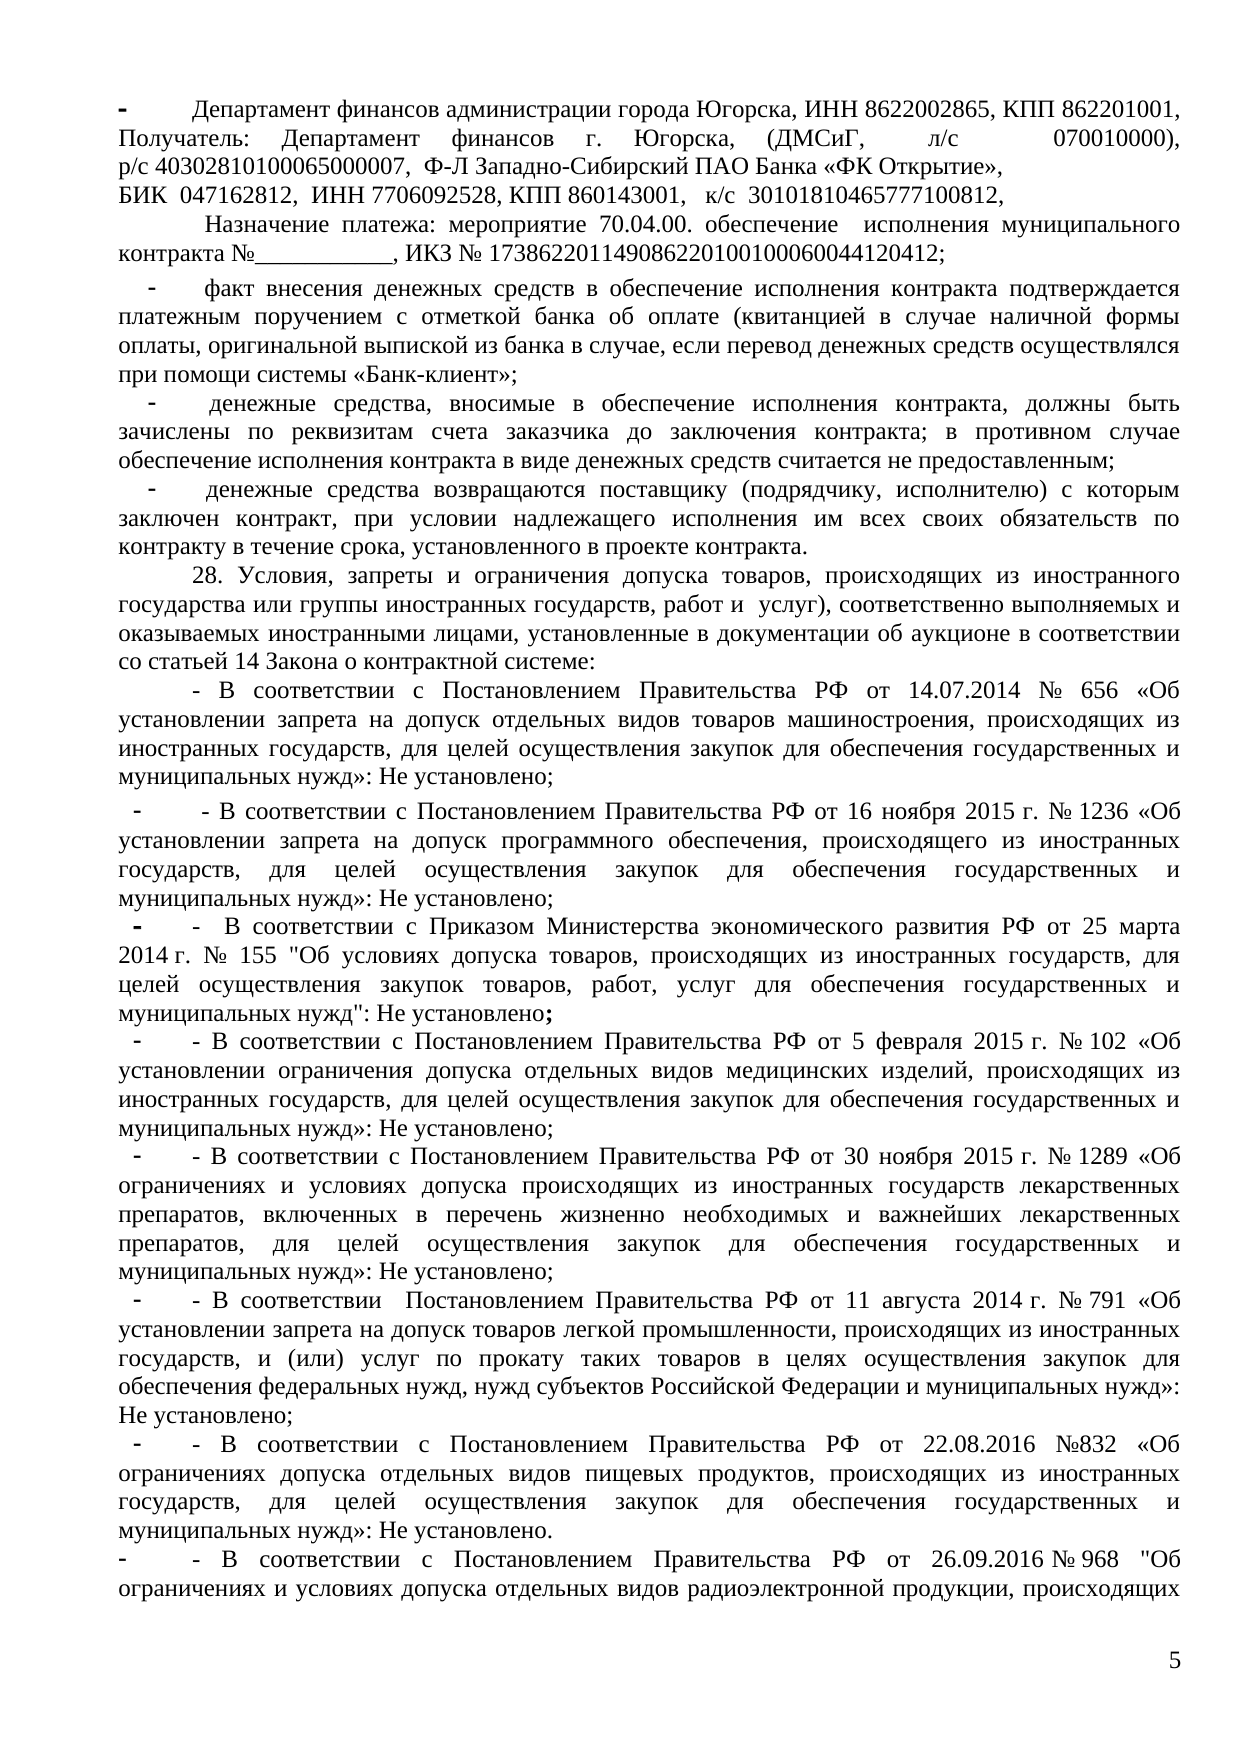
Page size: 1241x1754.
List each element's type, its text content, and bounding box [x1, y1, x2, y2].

list 28. Условия, запреты и ограничения допуска товаров, происходящих из иностранного государства или группы иностранных государств, работ и услуг), соответственно выполняемых и оказываемых иностранными лицами, установленные в документации об аукционе в соответствии со статьей 14 Закона о контрактной системе: [118, 560, 1181, 675]
list - В соответствии с Приказом Министерства экономического развития РФ от 25 марта 2014 г. № 155 "Об условиях допуска товаров, происходящих из иностранных государств, для целей осуществления закупок товаров, работ, услуг для обеспечения государственных и муниципальных нужд": Не установлено; [118, 911, 1181, 1026]
subtitle денежные средства возвращаются поставщику (подрядчику, исполнителю) с которым заключен контракт, при условии надлежащего исполнения им всех своих обязательств по контракту в течение срока, установленного в проекте контракта. [118, 474, 1181, 560]
text Назначение платежа: мероприятие 70.04.00. обеспечение исполнения муниципального контракта №___________, ИКЗ № 173862201149086220100100060044120412; [118, 209, 1181, 266]
text БИК 047162812, ИНН 7706092528, КПП 860143001, к/с 30101810465777100812, [118, 180, 1181, 209]
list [118, 1544, 1181, 1601]
subtitle денежные средства, вносимые в обеспечение исполнения контракта, должны быть зачислены по реквизитам счета заказчика до заключения контракта; в противном случае обеспечение исполнения контракта в виде денежных средств считается не предоставленным; [118, 388, 1181, 474]
list - В соответствии с Постановлением Правительства РФ от 16 ноября 2015 г. № 1236 «Об установлении запрета на допуск программного обеспечения, происходящего из иностранных государств, для целей осуществления закупок для обеспечения государственных и муниципальных нужд»: Не установлено; [118, 796, 1181, 911]
list - В соответствии с Постановлением Правительства РФ от 5 февраля 2015 г. № 102 «Об установлении ограничения допуска отдельных видов медицинских изделий, происходящих из иностранных государств, для целей осуществления закупок для обеспечения государственных и муниципальных нужд»: Не установлено; [118, 1026, 1181, 1141]
list - В соответствии с Постановлением Правительства РФ от 22.08.2016 №832 «Об ограничениях допуска отдельных видов пищевых продуктов, происходящих из иностранных государств, для целей осуществления закупок для обеспечения государственных и муниципальных нужд»: Не установлено. [118, 1429, 1181, 1544]
list - В соответствии с Постановлением Правительства РФ от 30 ноября 2015 г. № 1289 «Об ограничениях и условиях допуска происходящих из иностранных государств лекарственных препаратов, включенных в перечень жизненно необходимых и важнейших лекарственных препаратов, для целей осуществления закупок для обеспечения государственных и муниципальных нужд»: Не установлено; [118, 1141, 1181, 1285]
subtitle факт внесения денежных средств в обеспечение исполнения контракта подтверждается платежным поручением с отметкой банка об оплате (квитанцией в случае наличной формы оплаты, оригинальной выпиской из банка в случае, если перевод денежных средств осуществлялся при помощи системы «Банк-клиент»; [118, 273, 1181, 388]
text - В соответствии с Постановлением Правительства РФ от 14.07.2014 № 656 «Об установлении запрета на допуск отдельных видов товаров машиностроения, происходящих из иностранных государств, для целей осуществления закупок для обеспечения государственных и муниципальных нужд»: Не установлено; [118, 675, 1181, 790]
list Департамент финансов администрации города Югорска, ИНН 8622002865, КПП 862201001, Получатель: Департамент финансов г. Югорска, (ДМСиГ, л/с 070010000), р/с 40302810100065000007, Ф-Л Западно-Сибирский ПАО Банка «ФК Открытие», [118, 94, 1181, 180]
list - В соответствии Постановлением Правительства РФ от 11 августа 2014 г. № 791 «Об установлении запрета на допуск товаров легкой промышленности, происходящих из иностранных государств, и (или) услуг по прокату таких товаров в целях осуществления закупок для обеспечения федеральных нужд, нужд субъектов Российской Федерации и муниципальных нужд»: Не установлено; [118, 1285, 1181, 1429]
